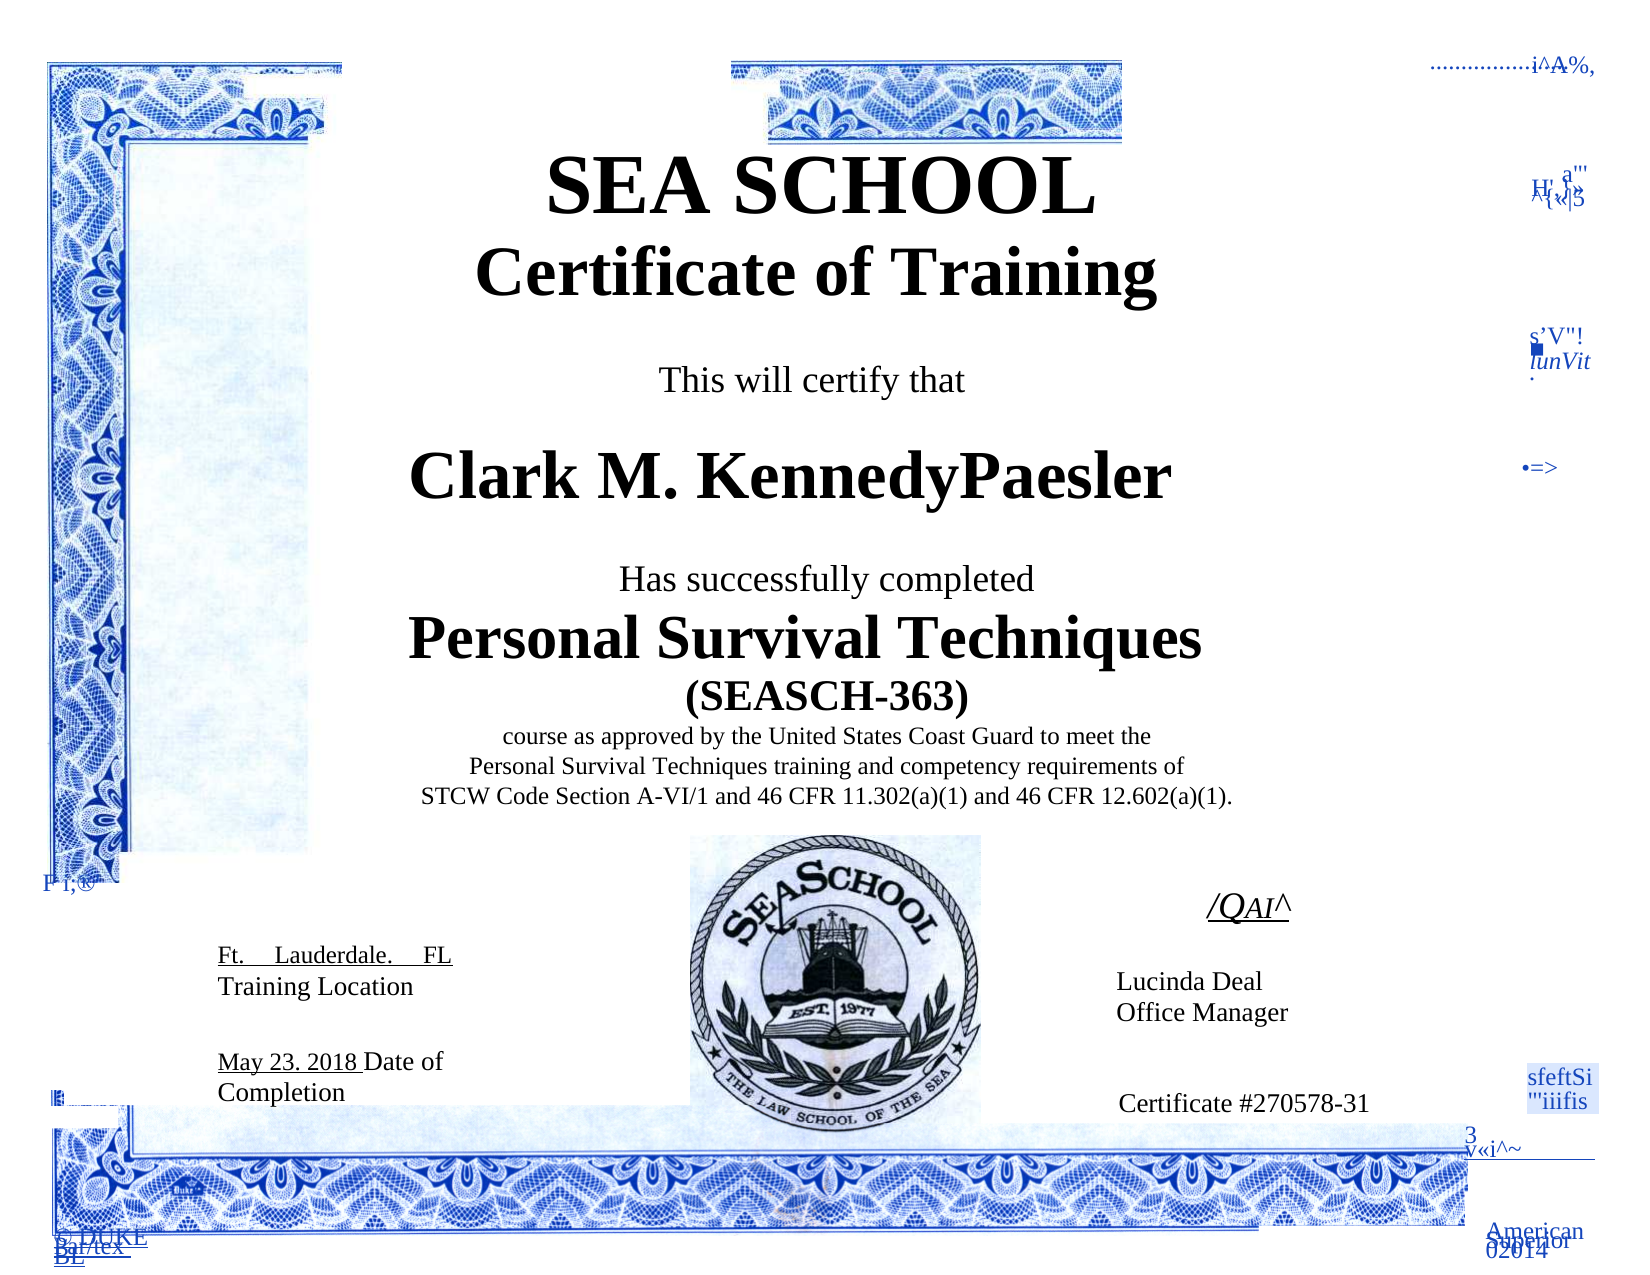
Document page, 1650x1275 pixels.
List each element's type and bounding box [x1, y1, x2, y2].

picture [47, 62, 342, 883]
picture [321, 1090, 328, 1100]
picture [51, 835, 1468, 1236]
picture [274, 1090, 280, 1100]
picture [83, 1230, 92, 1236]
picture [238, 1090, 245, 1100]
picture [731, 60, 1122, 145]
